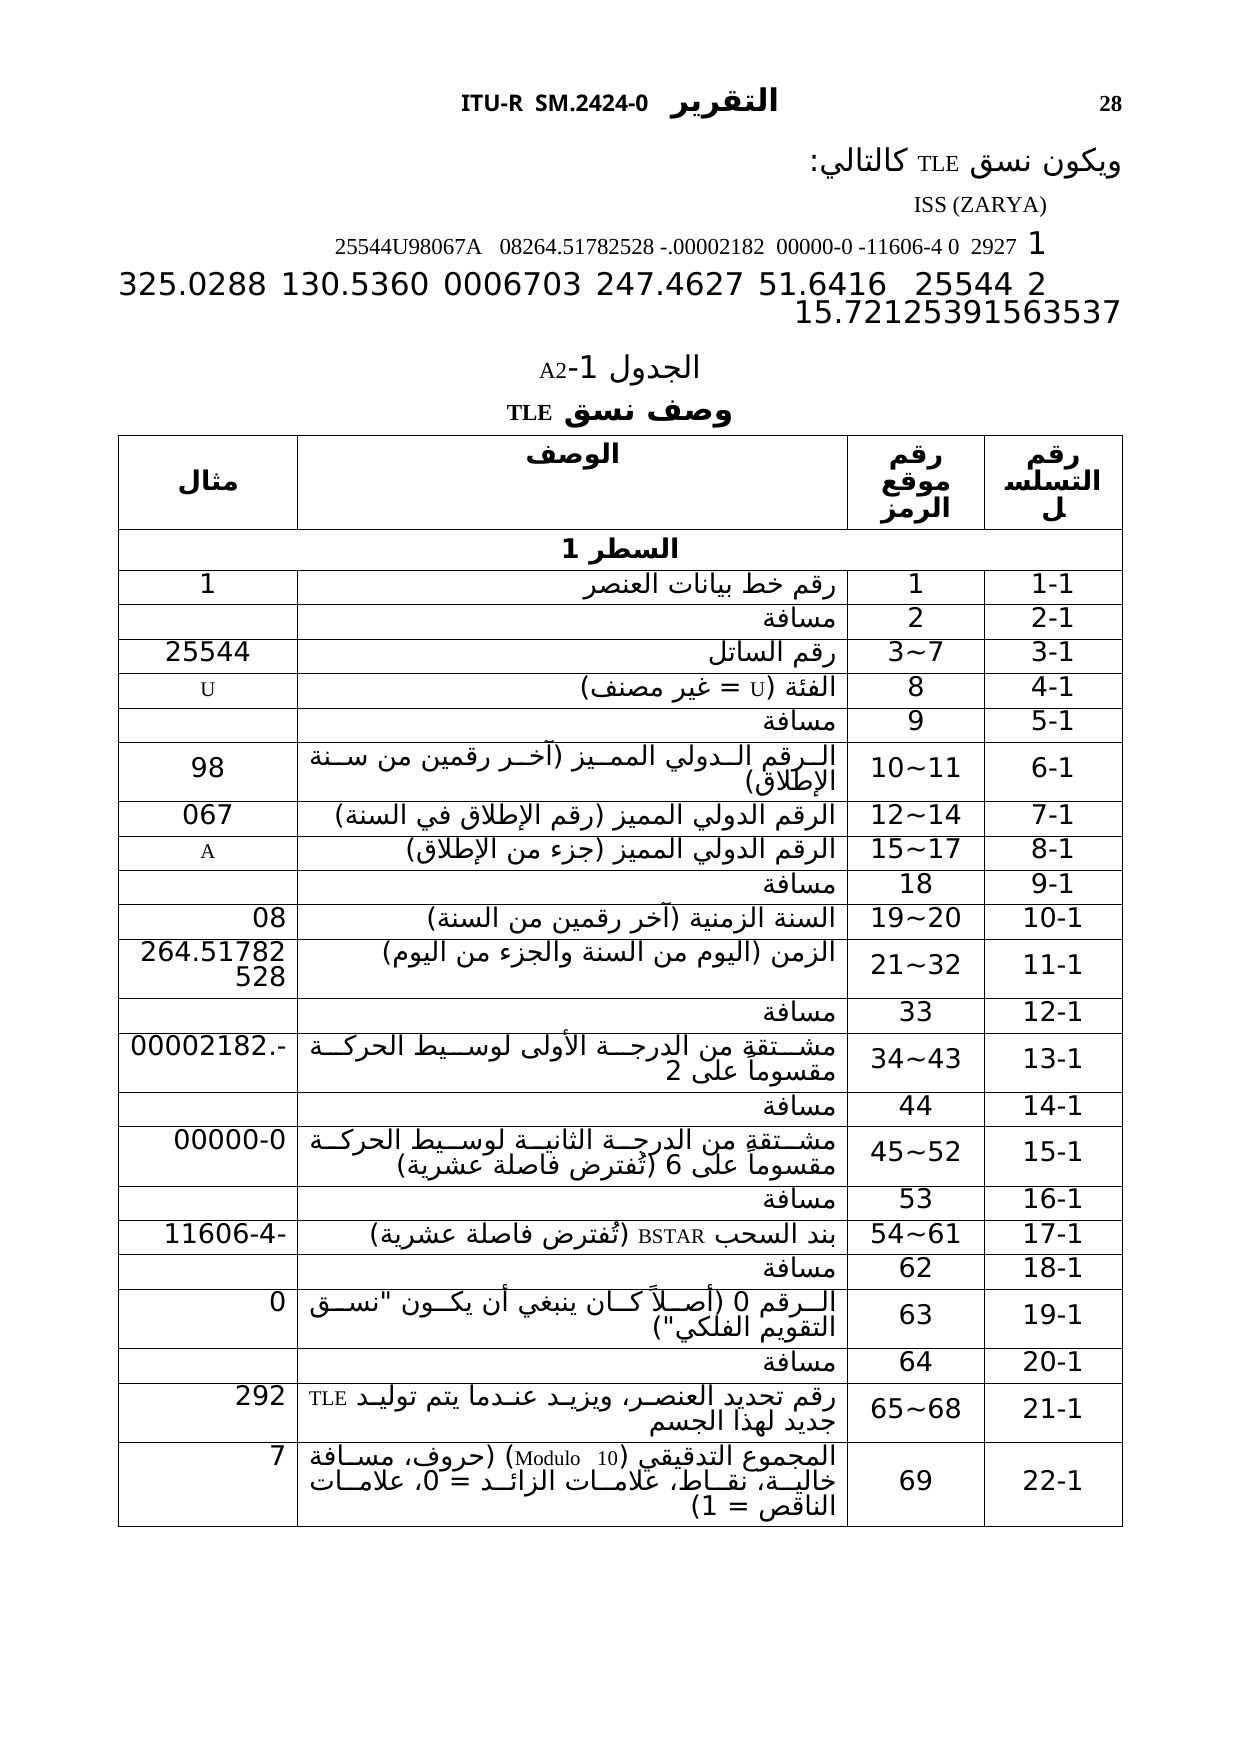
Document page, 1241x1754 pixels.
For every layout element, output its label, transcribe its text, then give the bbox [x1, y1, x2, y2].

table_cell 44 [848, 1093, 984, 1126]
table_cell 20~19 [848, 905, 984, 939]
table_cell U [119, 674, 297, 707]
table_cell مسافة [298, 1349, 847, 1382]
table_cell 1 [119, 571, 297, 604]
table_cell 61~54 [848, 1221, 984, 1254]
table_cell 8-1 [985, 837, 1122, 870]
table_cell 32~21 [848, 940, 984, 998]
table_cell 6-1 [985, 743, 1122, 801]
table_cell السنة الزمنية (آخر رقمين من السنة) [298, 905, 847, 939]
table_cell [119, 605, 297, 639]
table_cell 11~10 [848, 743, 984, 801]
table_cell 64 [848, 1349, 984, 1382]
table_cell 292 [119, 1384, 297, 1442]
table_cell 2 [848, 605, 984, 639]
table_cell 18 [848, 871, 984, 904]
table_cell الفئة (U = غير مصنف) [298, 674, 847, 707]
table_cell [119, 871, 297, 904]
table_cell السطر 1 [119, 530, 1122, 570]
text ويكون نسق TLE كالتالي: [118, 148, 1093, 177]
table_cell [119, 999, 297, 1032]
table_cell 33 [848, 999, 984, 1032]
table_cell -11606-4 [119, 1221, 297, 1254]
table_cell مسافة [298, 709, 847, 742]
table_cell [119, 1255, 297, 1289]
text ويكون نسق TLE كالتالي: [1074, 148, 1122, 177]
table_cell 7 [119, 1443, 297, 1526]
table_cell A [119, 837, 297, 870]
table_cell 10-1 [985, 905, 1122, 939]
table_cell مشتقة من الدرجة الأولى لوسيط الحركة مقسوماً على 2 [298, 1034, 847, 1092]
table_cell 3-1 [985, 640, 1122, 673]
table_cell الرقم الدولي المميز (جزء من الإطلاق) [298, 837, 847, 870]
table_cell 69 [848, 1443, 984, 1526]
table_cell 2-1 [985, 605, 1122, 639]
table_cell 7-1 [985, 802, 1122, 836]
table_cell 0 [119, 1290, 297, 1348]
table_cell 25544 [119, 640, 297, 673]
table_cell الرقم 0 (أصلاً كان ينبغي أن يكون "نسق التقويم الفلكي") [298, 1290, 847, 1348]
table_cell 13-1 [985, 1034, 1122, 1092]
title وصف نسق TLE [118, 397, 1122, 426]
table_cell 20-1 [985, 1349, 1122, 1382]
table_cell 18-1 [985, 1255, 1122, 1289]
table_header مثال [119, 436, 297, 529]
table_cell 1 [848, 571, 984, 604]
table_cell المجموع التدقيقي (Modulo 10) (حروف، مسافة خالية، نقاط، علامات الزائد = 0، علامات الناقص = 1) [298, 1443, 847, 1526]
table_cell 43~34 [848, 1034, 984, 1092]
table_cell 98 [119, 743, 297, 801]
table_cell مسافة [298, 1093, 847, 1126]
table_cell 7~3 [848, 640, 984, 673]
table_cell رقم خط بيانات العنصر [298, 571, 847, 604]
table_cell 9-1 [985, 871, 1122, 904]
text الجدول 1-A2 [118, 356, 1122, 385]
table_cell 00000-0 [119, 1127, 297, 1186]
table_cell [119, 1349, 297, 1382]
table_cell 067 [119, 802, 297, 836]
table_cell 22-1 [985, 1443, 1122, 1526]
table_cell 9 [848, 709, 984, 742]
table_cell الرقم الدولي المميز (آخر رقمين من سنة الإطلاق) [298, 743, 847, 801]
table_cell الرقم الدولي المميز (رقم الإطلاق في السنة) [298, 802, 847, 836]
table_cell 21-1 [985, 1384, 1122, 1442]
table_cell 52~45 [848, 1127, 984, 1186]
table_cell 63 [848, 1290, 984, 1348]
text 2 25544 51.6416 247.4627 0006703 130.5360 325.0288 15.72125391563537 [118, 272, 1122, 331]
table_cell 14-1 [985, 1093, 1122, 1126]
table_cell 53 [848, 1187, 984, 1220]
table_cell رقم الساتل [298, 640, 847, 673]
table_cell 14~12 [848, 802, 984, 836]
table_cell 08 [119, 905, 297, 939]
table_cell 11-1 [985, 940, 1122, 998]
table_cell مسافة [298, 605, 847, 639]
table_cell 264.51782528 [119, 940, 297, 998]
table_cell 16-1 [985, 1187, 1122, 1220]
table_cell [119, 1093, 297, 1126]
table_cell 12-1 [985, 999, 1122, 1032]
table_cell 4-1 [985, 674, 1122, 707]
table_cell مسافة [298, 871, 847, 904]
table_header الوصف [298, 436, 847, 529]
table_cell مشتقة من الدرجة الثانية لوسيط الحركة مقسوماً على 6 (تُفترض فاصلة عشرية) [298, 1127, 847, 1186]
table_cell 15-1 [985, 1127, 1122, 1186]
table_cell مسافة [298, 1187, 847, 1220]
table_cell بند السحب BSTAR (تُفترض فاصلة عشرية) [298, 1221, 847, 1254]
table_cell [119, 1187, 297, 1220]
text ISS (ZARYA) [118, 189, 1122, 218]
table_cell الزمن (اليوم من السنة والجزء من اليوم) [298, 940, 847, 998]
text 1 25544U98067A 08264.51782528 -.00002182 00000-0 -11606-4 0 2927 [118, 231, 1122, 260]
table_cell -.00002182 [119, 1034, 297, 1092]
table_cell رقم تحديد العنصر، ويزيد عندما يتم توليد TLE جديد لهذا الجسم [298, 1384, 847, 1442]
table_cell مسافة [298, 1255, 847, 1289]
table_cell 17~15 [848, 837, 984, 870]
table_cell 8 [848, 674, 984, 707]
table_cell 1-1 [985, 571, 1122, 604]
table_cell 68~65 [848, 1384, 984, 1442]
table_cell مسافة [298, 999, 847, 1032]
table_cell 19-1 [985, 1290, 1122, 1348]
table_cell 5-1 [985, 709, 1122, 742]
table_header رقم موقع الرمز [848, 436, 984, 529]
table_header رقم التسلسل [985, 436, 1122, 529]
table_cell 62 [848, 1255, 984, 1289]
table_cell [119, 709, 297, 742]
table_cell 17-1 [985, 1221, 1122, 1254]
